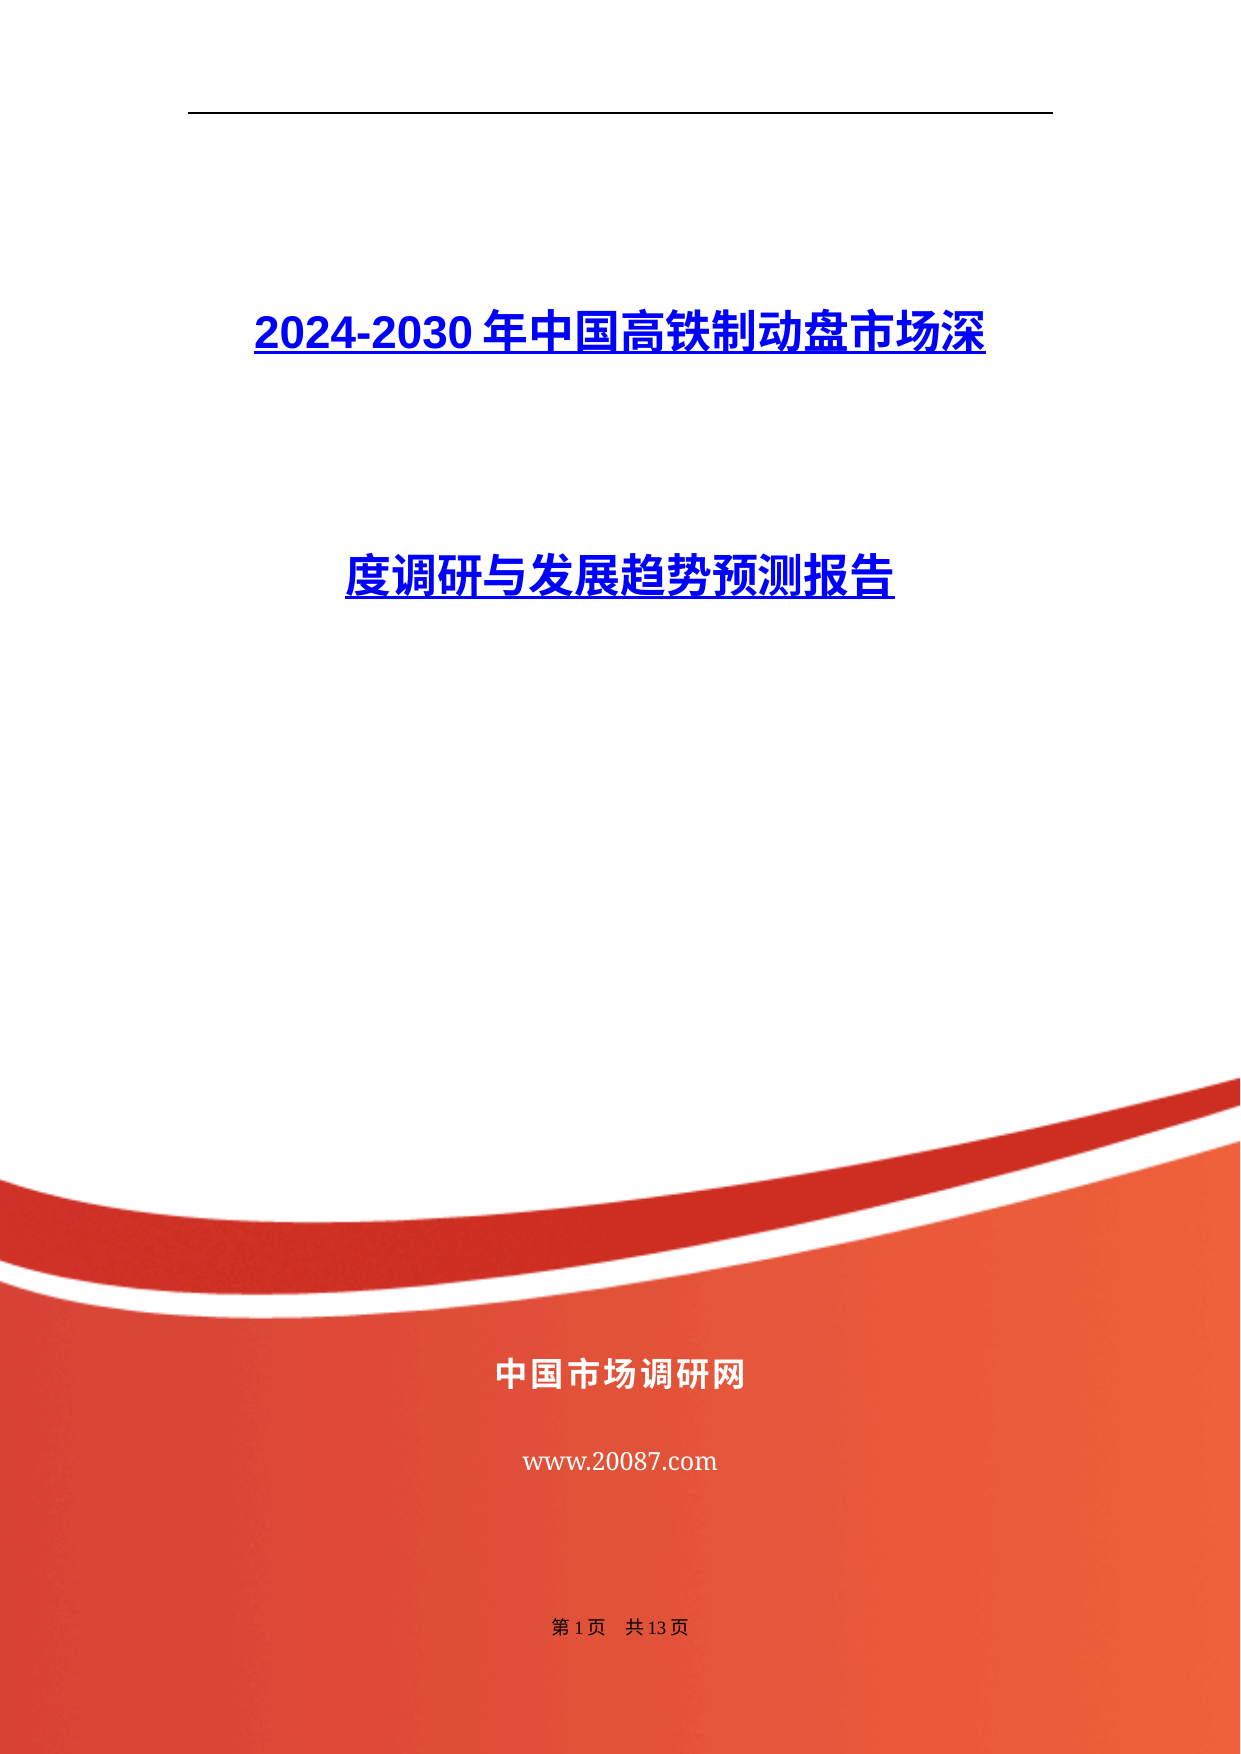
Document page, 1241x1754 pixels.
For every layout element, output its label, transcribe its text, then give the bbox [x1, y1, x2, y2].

subtitle 中国市场调研网 [187, 1339, 1053, 1404]
text www.20087.com [187, 1428, 1053, 1493]
table_header 2024-2030年中国高铁制动盘市场深度调研与发展趋势预测报告 [188, 207, 1053, 773]
picture [0, 1006, 1241, 1754]
